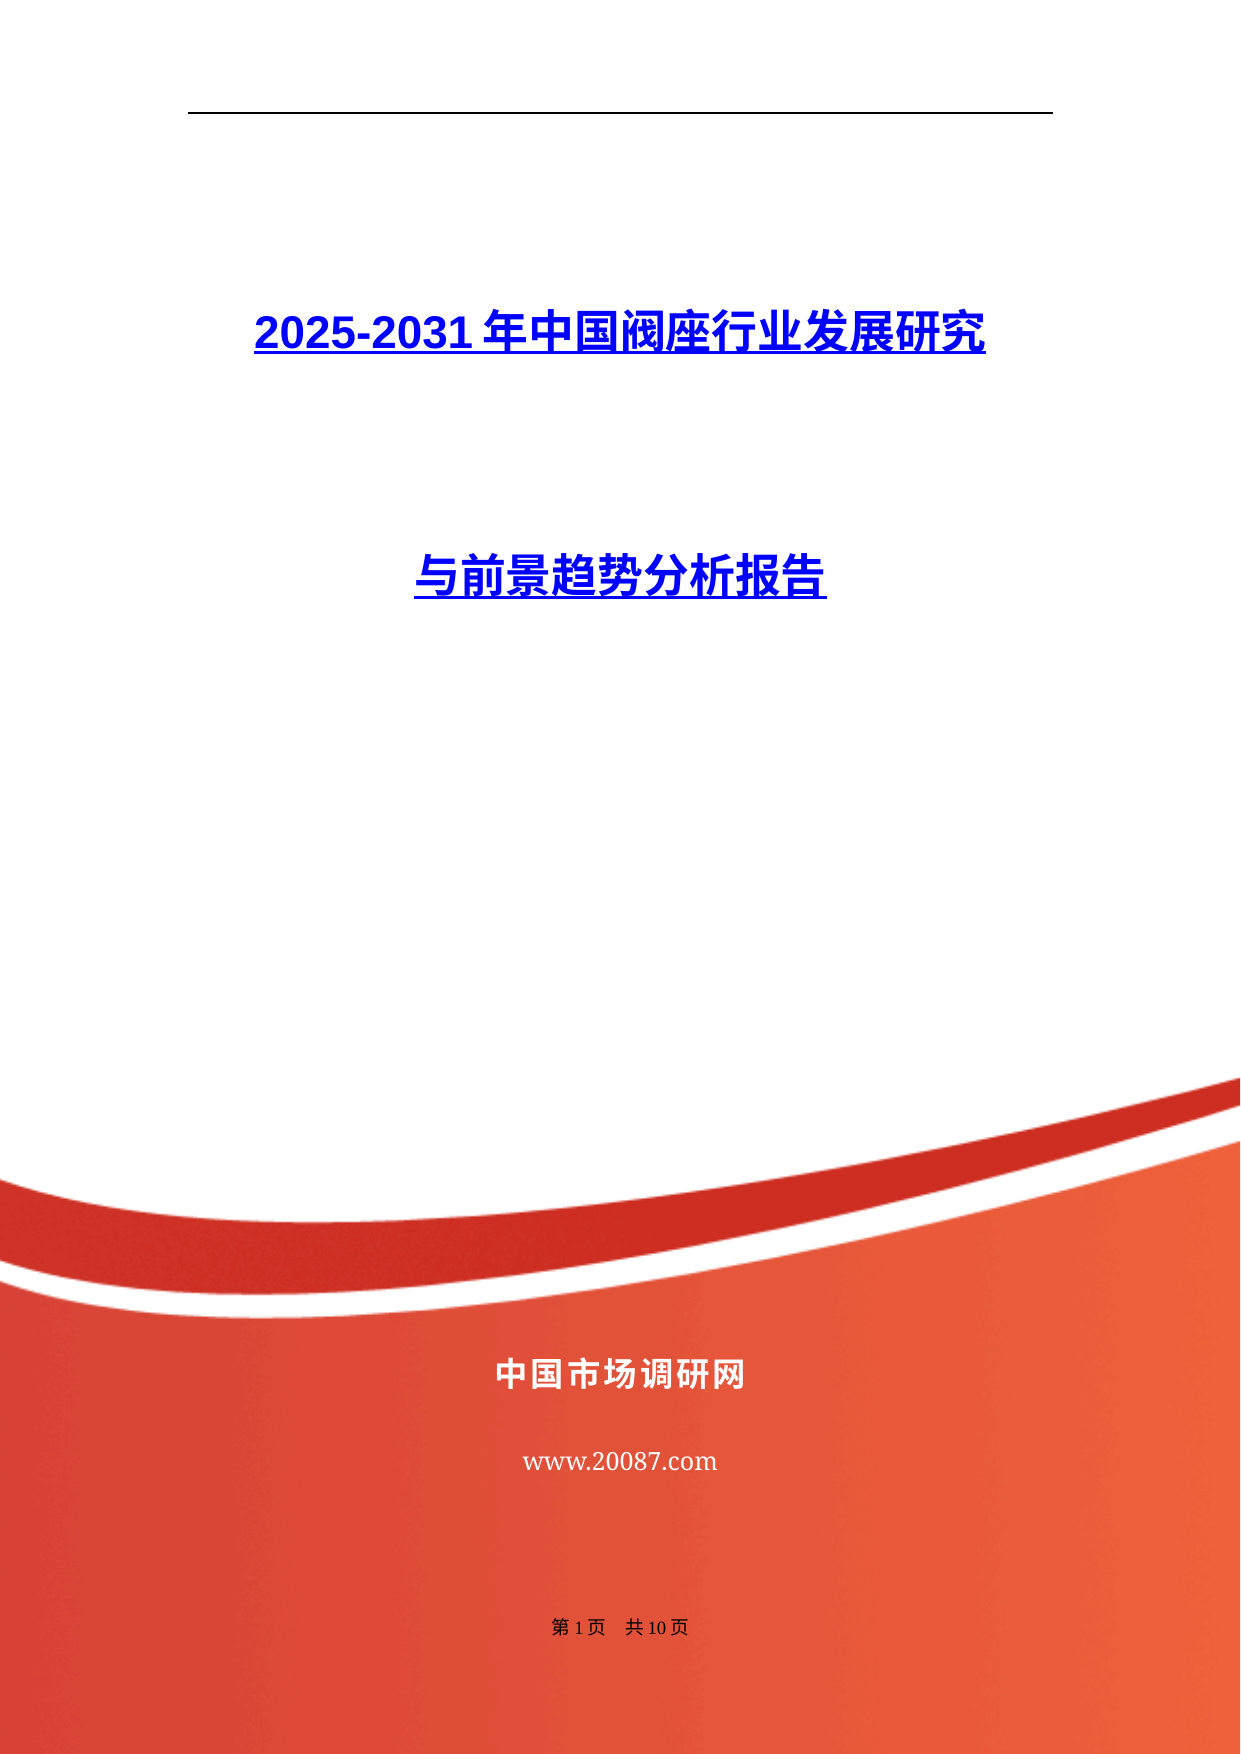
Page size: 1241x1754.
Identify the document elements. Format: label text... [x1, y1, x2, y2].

table_header 2025-2031年中国阀座行业发展研究与前景趋势分析报告 [188, 207, 1053, 773]
subtitle 中国市场调研网 [187, 1339, 1053, 1404]
text www.20087.com [187, 1428, 1053, 1493]
picture [0, 1006, 1241, 1754]
